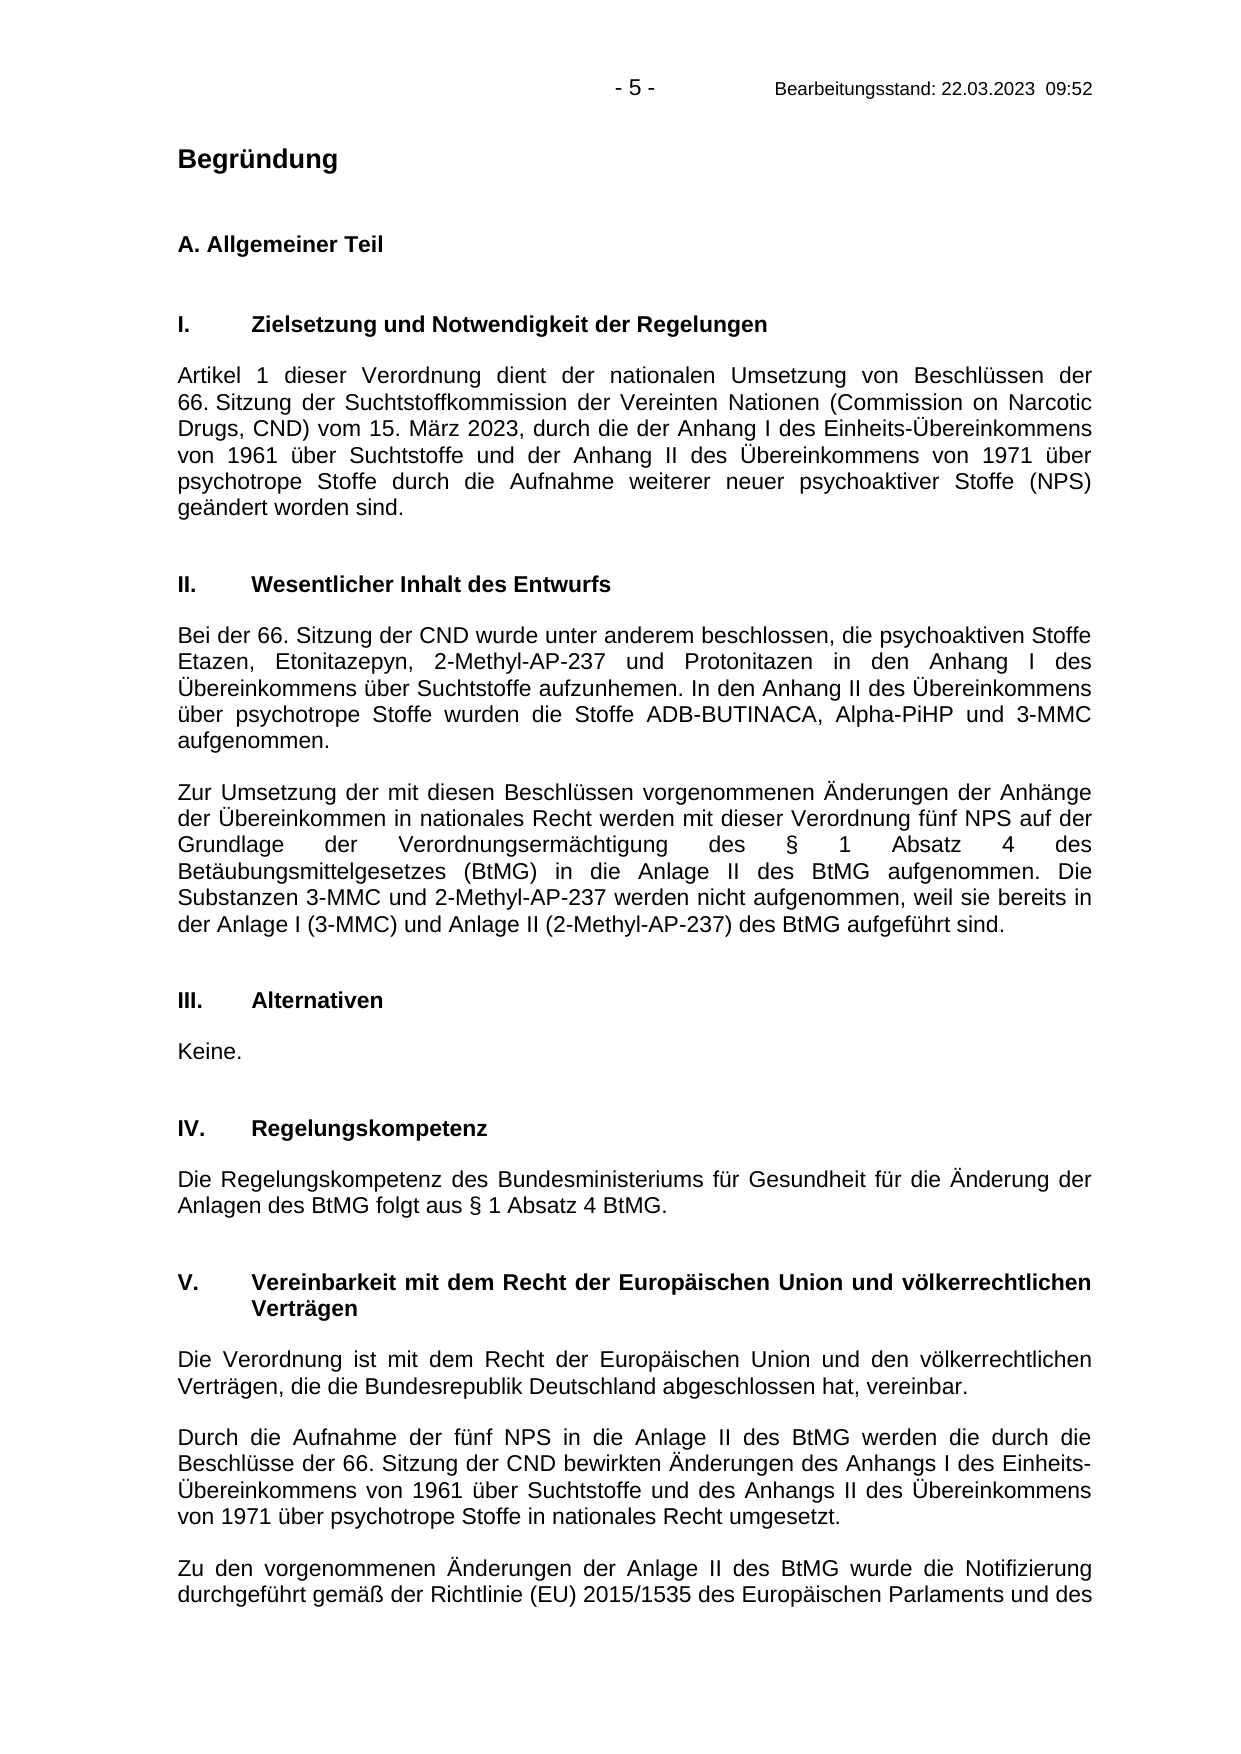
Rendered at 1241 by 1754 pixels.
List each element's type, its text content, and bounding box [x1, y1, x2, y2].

text Bei der 66. Sitzung der CND wurde unter anderem beschlossen, die psychoaktiven Stoffe Etazen, Etonitazepyn, 2-Methyl-AP-237 und Protonitazen in den Anhang I des Übereinkommens über Suchtstoffe aufzunhemen. In den Anhang II des Übereinkommens über psychotrope Stoffe wurden die Stoffe ADB-BUTINACA, Alpha-PiHP und 3-MMC aufgenommen. [177, 622, 1093, 754]
text Die Verordnung ist mit dem Recht der Europäischen Union und den völkerrechtlichen Verträgen, die die Bundesrepublik Deutschland abgeschlossen hat, vereinbar. [177, 1346, 1093, 1399]
text Zur Umsetzung der mit diesen Beschlüssen vorgenommenen Änderungen der Anhänge der Übereinkommen in nationales Recht werden mit dieser Verordnung fünf NPS auf der Grundlage der Verordnungsermächtigung des § 1 Absatz 4 des Betäubungsmittelgesetzes (BtMG) in die Anlage II des BtMG aufgenommen. Die Substanzen 3-MMC und 2-Methyl-AP-237 werden nicht aufgenommen, weil sie bereits in der Anlage I (3-MMC) und Anlage II (2-Methyl-AP-237) des BtMG aufgeführt sind. [177, 779, 1093, 937]
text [177, 1554, 1093, 1607]
text Vereinbarkeit mit dem Recht der Europäischen Union und völkerrechtlichen Verträgen [177, 1269, 1093, 1321]
text Durch die Aufnahme der fünf NPS in die Anlage II des BtMG werden die durch die Beschlüsse der 66. Sitzung der CND bewirkten Änderungen des Anhangs I des Einheits-Übereinkommens von 1961 über Suchtstoffe und des Anhangs II des Übereinkommens von 1971 über psychotrope Stoffe in nationales Recht umgesetzt. [177, 1424, 1093, 1529]
text Wesentlicher Inhalt des Entwurfs [177, 571, 1093, 597]
text Regelungskompetenz [177, 1114, 1093, 1141]
list Zielsetzung und Notwendigkeit der Regelungen [177, 311, 1093, 337]
text Begründung [177, 143, 1093, 174]
text Artikel 1 dieser Verordnung dient der nationalen Umsetzung von Beschlüssen der 66. Sitzung der Suchtstoffkommission der Vereinten Nationen (Commission on Narcotic Drugs, CND) vom 15. März 2023, durch die der Anhang I des Einheits-Übereinkommens von 1961 über Suchtstoffe und der Anhang II des Übereinkommens von 1971 über psychotrope Stoffe durch die Aufnahme weiterer neuer psychoaktiver Stoffe (NPS) geändert worden sind. [177, 362, 1093, 521]
text Alternativen [177, 987, 1093, 1013]
text Keine. [177, 1038, 1093, 1064]
text Die Regelungskompetenz des Bundesministeriums für Gesundheit für die Änderung der Anlagen des BtMG folgt aus § 1 Absatz 4 BtMG. [177, 1166, 1093, 1219]
text A. Allgemeiner Teil [177, 231, 1093, 257]
